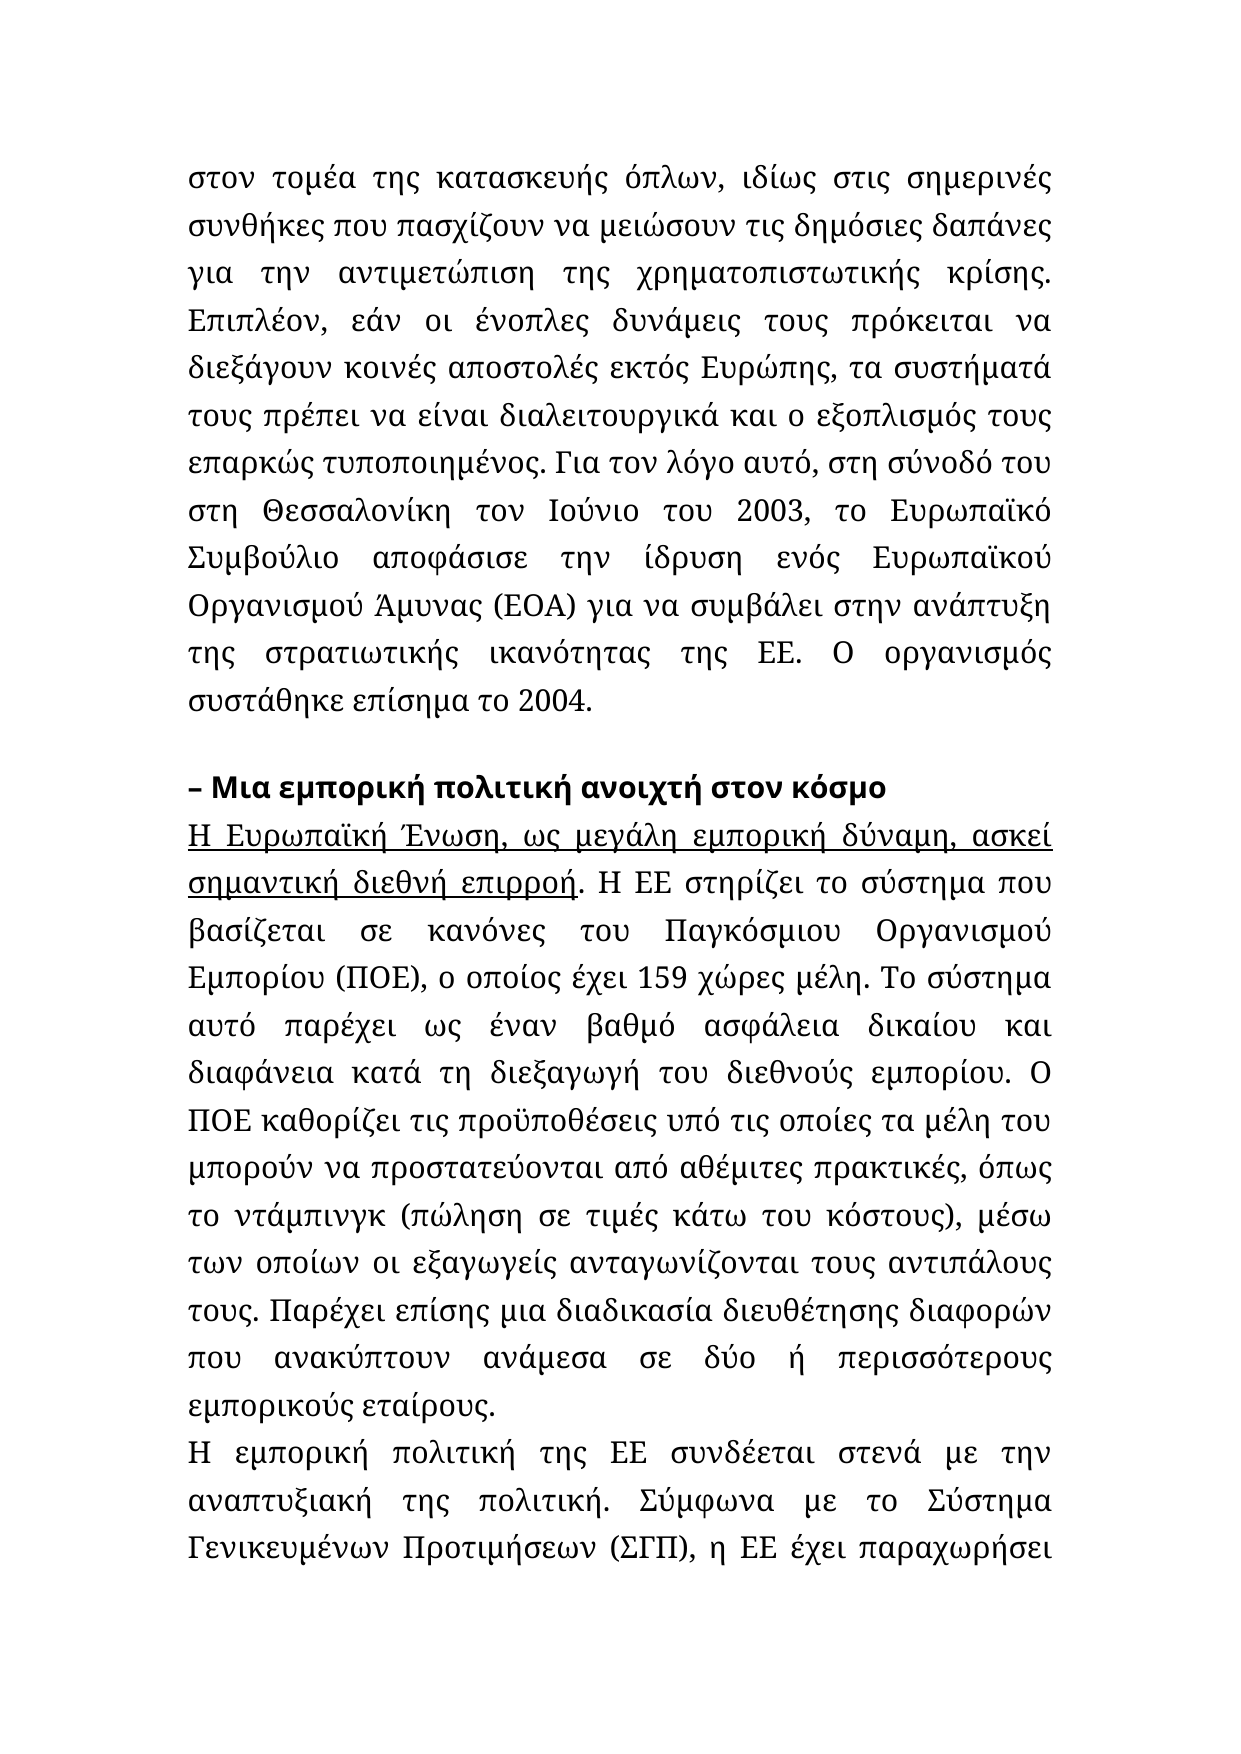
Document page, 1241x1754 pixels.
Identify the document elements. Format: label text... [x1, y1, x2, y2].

text – Μια εμπορική πολιτική ανοιχτή στον κόσμο [187, 760, 1053, 807]
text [187, 150, 1053, 720]
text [187, 1425, 1053, 1567]
text Η Ευρωπαϊκή Ένωση, ως μεγάλη εμπορική δύναμη, ασκεί σημαντική διεθνή επιρροή. Η ΕΕ στηρίζει το σύστημα που βασίζεται σε κανόνες του Παγκόσμιου Οργανισμού Εμπορίου (ΠΟΕ), ο οποίος έχει 159 χώρες μέλη. Το σύστημα αυτό παρέχει ως έναν βαθμό ασφάλεια δικαίου και διαφάνεια κατά τη διεξαγωγή του διεθνούς εμπορίου. Ο ΠΟΕ καθορίζει τις προϋποθέσεις υπό τις οποίες τα μέλη του μπορούν να προστατεύονται από αθέμιτες πρακτικές, όπως το ντάμπινγκ (πώληση σε τιμές κάτω του κόστους), μέσω των οποίων οι εξαγωγείς ανταγωνίζονται τους αντιπάλους τους. Παρέχει επίσης μια διαδικασία διευθέτησης διαφορών που ανακύπτουν ανάμεσα σε δύο ή περισσότερους εμπορικούς εταίρους. [187, 850, 1053, 1425]
